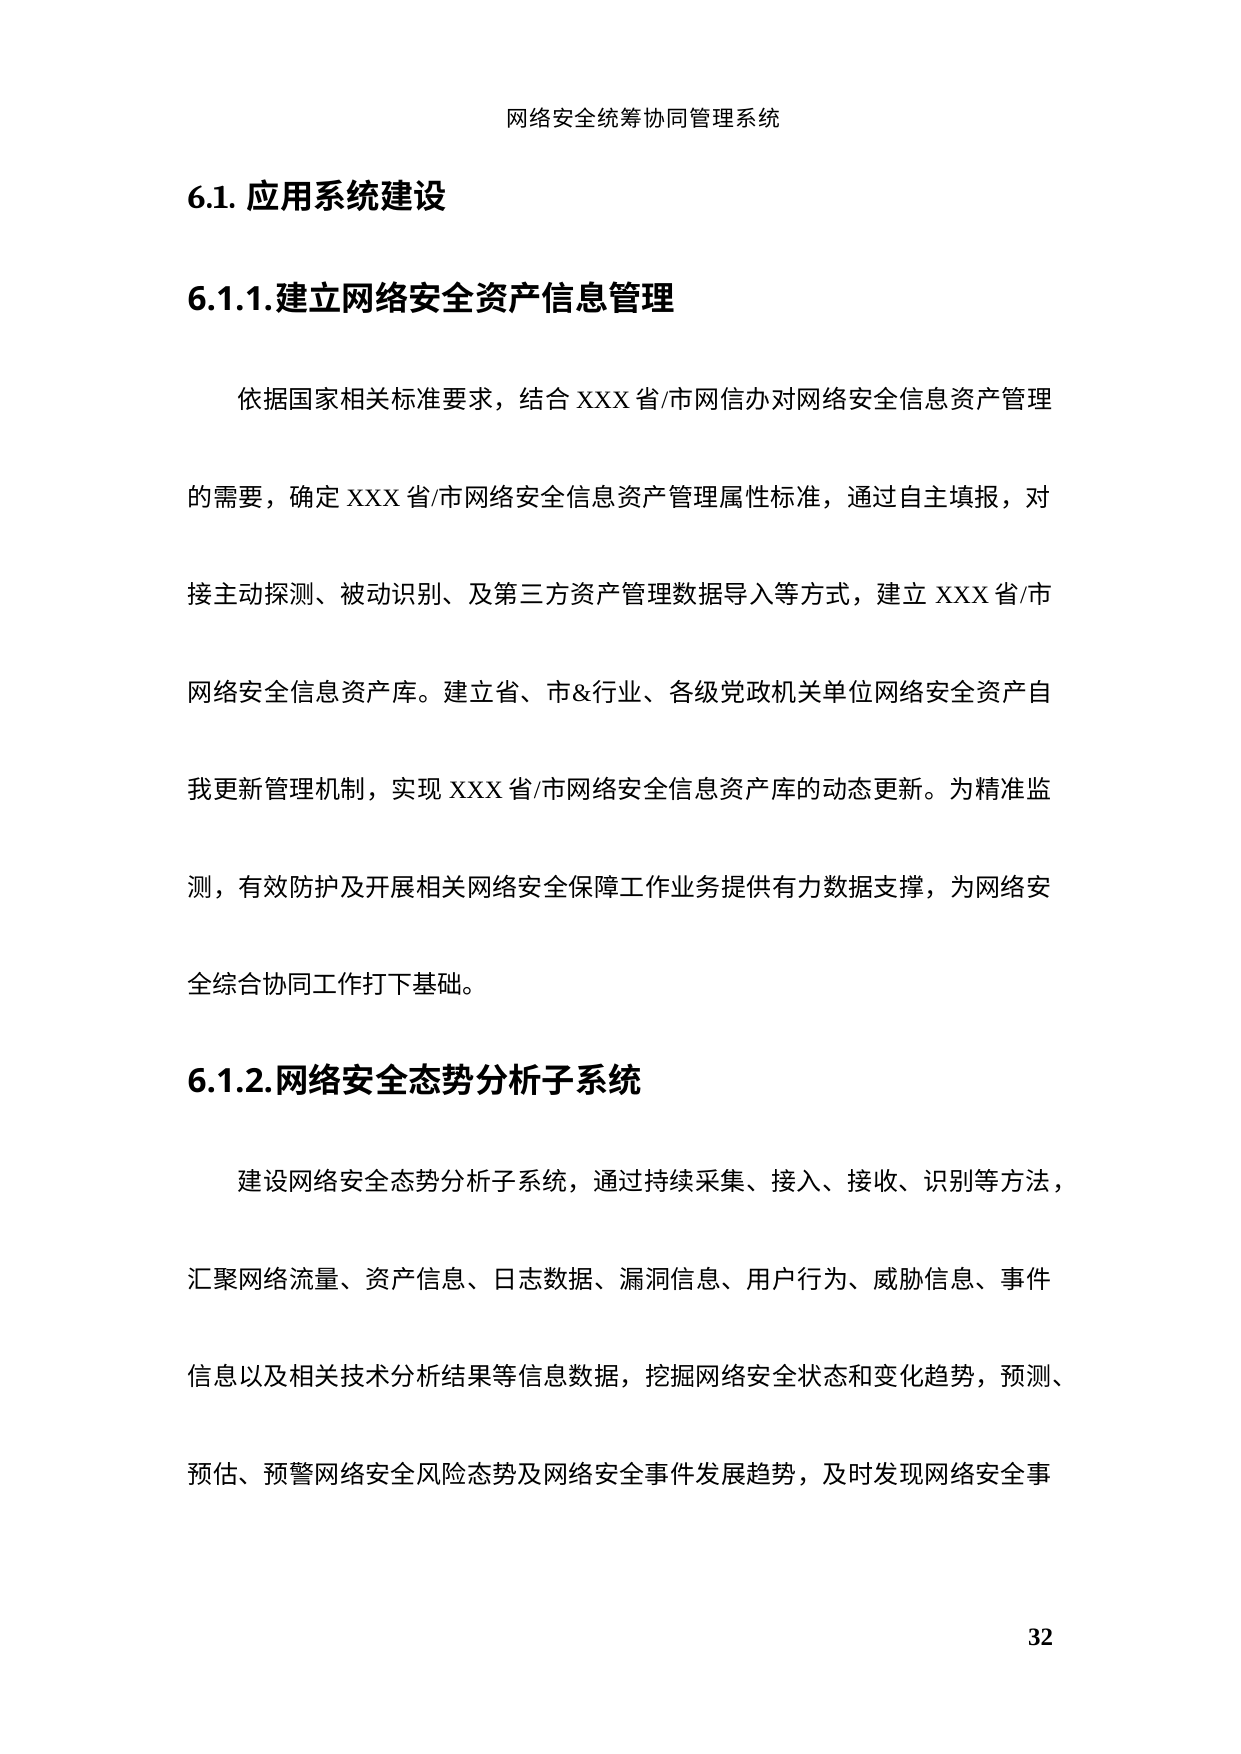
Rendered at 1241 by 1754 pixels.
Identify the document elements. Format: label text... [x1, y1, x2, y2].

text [187, 1147, 1053, 1505]
subtitle 网络安全态势分析子系统 [187, 1046, 1053, 1111]
subtitle 应用系统建设 [187, 162, 1053, 227]
text 依据国家相关标准要求，结合XXX省/市网信办对网络安全信息资产管理的需要，确定XXX省/市网络安全信息资产管理属性标准，通过自主填报，对接主动探测、被动识别、及第三方资产管理数据导入等方式，建立XXX省/市网络安全信息资产库。建立省、市&行业、各级党政机关单位网络安全资产自我更新管理机制，实现XXX省/市网络安全信息资产库的动态更新。为精准监测，有效防护及开展相关网络安全保障工作业务提供有力数据支撑，为网络安全综合协同工作打下基础。 [187, 365, 1053, 1015]
subtitle 建立网络安全资产信息管理 [187, 263, 1053, 328]
